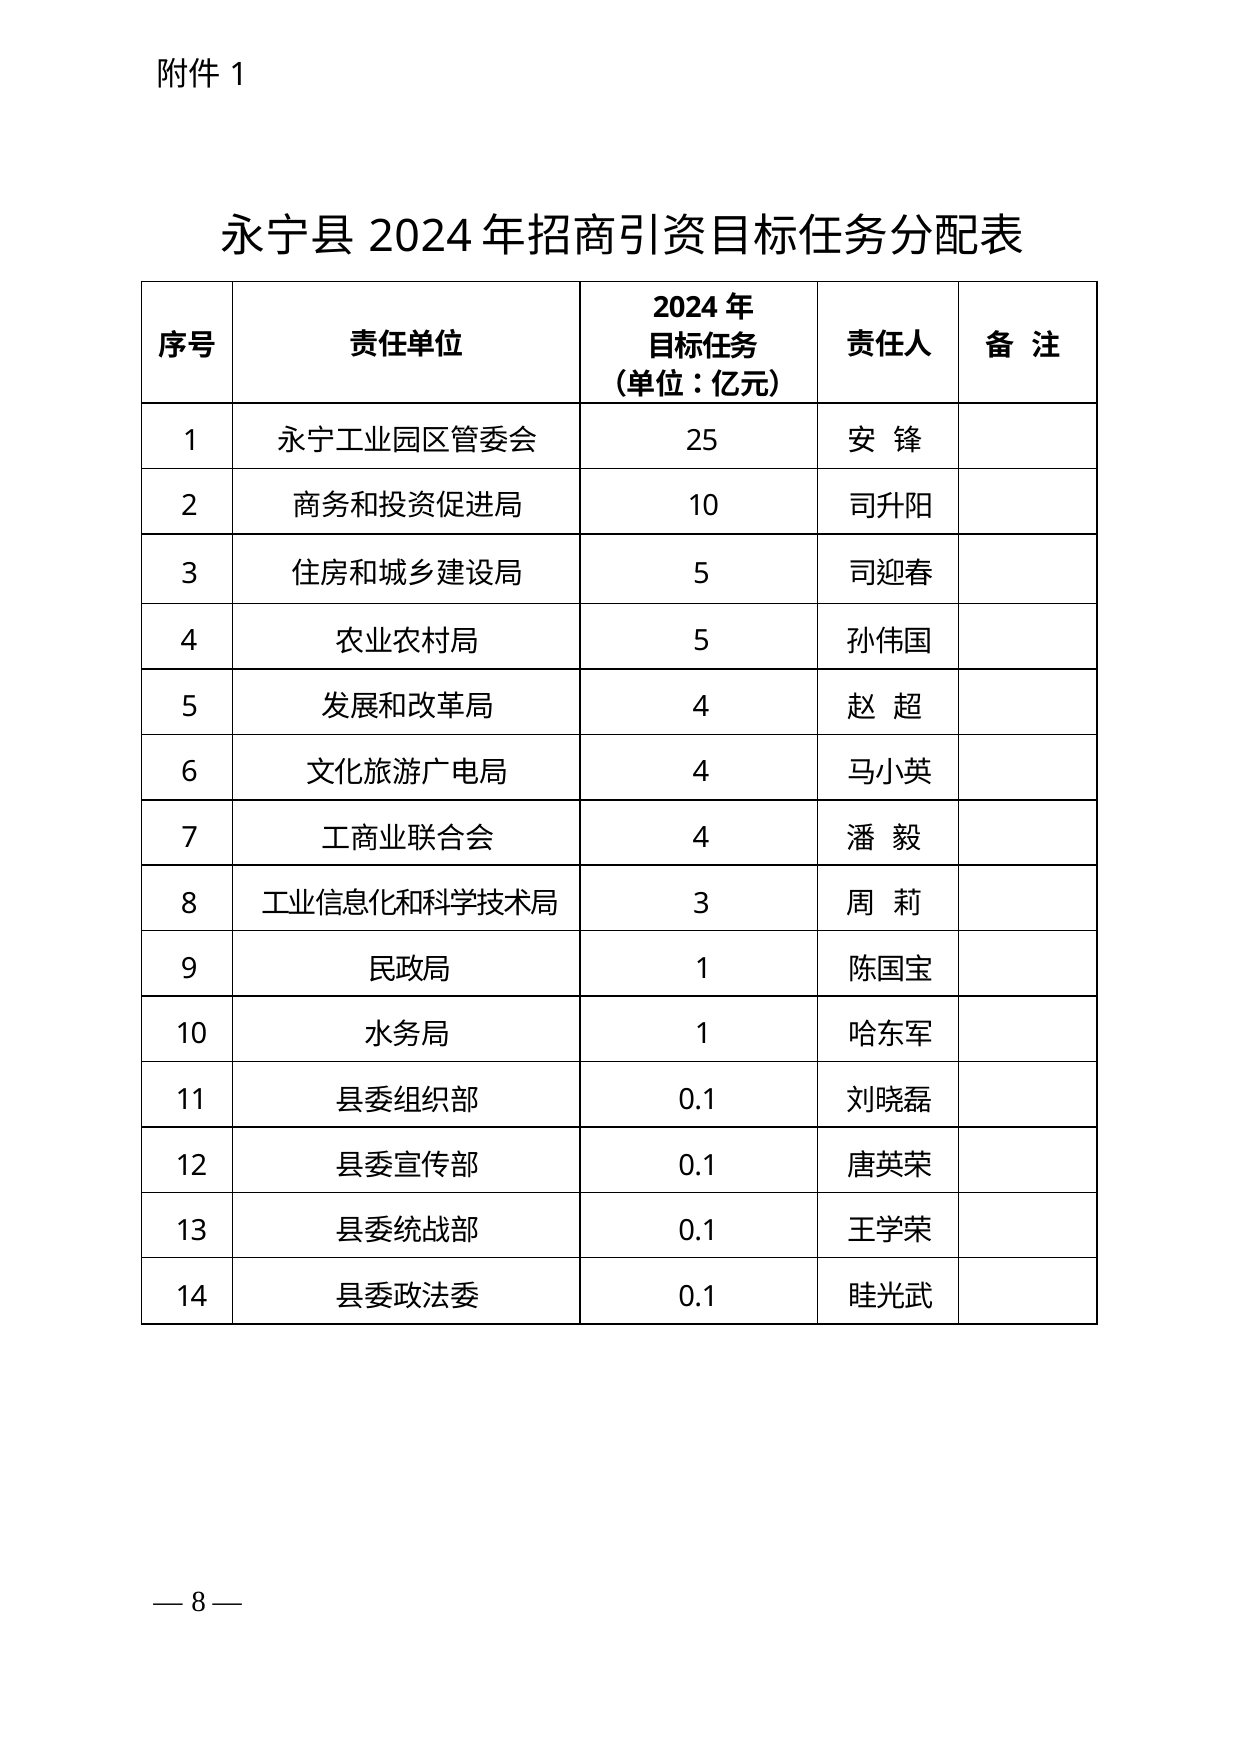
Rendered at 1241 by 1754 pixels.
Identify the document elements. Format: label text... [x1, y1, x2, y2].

table_cell 民政局 [233, 931, 579, 995]
table_cell 水务局 [233, 997, 579, 1061]
table_cell 周 莉 [818, 866, 958, 930]
text 永宁县 2024年招商引资目标任务分配表 [220, 208, 1099, 262]
table_cell 陈国宝 [818, 931, 958, 995]
table_cell [959, 604, 1096, 668]
table_cell 25 [581, 404, 817, 467]
table_cell 0.1 [581, 1193, 817, 1257]
table_cell 眭光武 [818, 1258, 958, 1323]
table_cell 发展和改革局 [233, 670, 579, 733]
table_cell 4 [581, 735, 817, 799]
text 附件 1 [157, 52, 1099, 94]
table_cell 县委统战部 [233, 1193, 579, 1257]
table_cell 14 [142, 1258, 232, 1323]
table_cell [959, 1062, 1096, 1126]
table_cell 0.1 [581, 1258, 817, 1323]
table_cell 2 [142, 469, 232, 533]
table_cell 1 [581, 931, 817, 995]
table_cell 安 锋 [818, 404, 958, 467]
table_cell 10 [142, 997, 232, 1061]
table_cell 0.1 [581, 1128, 817, 1191]
table_cell [959, 866, 1096, 930]
table_cell 唐英荣 [818, 1128, 958, 1191]
table_cell [959, 1258, 1096, 1323]
table_cell 县委政法委 [233, 1258, 579, 1323]
table_cell 0.1 [581, 1062, 817, 1126]
table_cell [959, 801, 1096, 864]
table_cell 3 [142, 535, 232, 603]
table_cell 住房和城乡建设局 [233, 535, 579, 603]
table_header 序号 [142, 282, 232, 402]
table_cell 县委宣传部 [233, 1128, 579, 1191]
table_cell 1 [581, 997, 817, 1061]
table_cell 马小英 [818, 735, 958, 799]
table_cell 10 [581, 469, 817, 533]
table_cell 3 [581, 866, 817, 930]
table_cell [959, 404, 1096, 467]
table_cell 4 [581, 670, 817, 733]
table_cell 潘 毅 [818, 801, 958, 864]
table_cell 工业信息化和科学技术局 [233, 866, 579, 930]
table_cell 王学荣 [818, 1193, 958, 1257]
table_cell 8 [142, 866, 232, 930]
table_header 责任人 [818, 282, 958, 402]
table_cell 永宁工业园区管委会 [233, 404, 579, 467]
table_header 责任单位 [233, 282, 579, 402]
table_header 2024 年 目标任务 （单位：亿元） [581, 282, 817, 402]
table_cell [959, 670, 1096, 733]
table_cell 司迎春 [818, 535, 958, 603]
table_cell [959, 535, 1096, 603]
table_cell 刘晓磊 [818, 1062, 958, 1126]
table_cell 9 [142, 931, 232, 995]
table_cell 1 [142, 404, 232, 467]
table_cell [959, 1193, 1096, 1257]
table_cell 4 [581, 801, 817, 864]
table_cell 孙伟国 [818, 604, 958, 668]
table_cell 5 [581, 535, 817, 603]
table_cell 7 [142, 801, 232, 864]
table_cell 13 [142, 1193, 232, 1257]
table_cell 5 [581, 604, 817, 668]
table_cell 县委组织部 [233, 1062, 579, 1126]
table_cell 农业农村局 [233, 604, 579, 668]
table_cell [959, 735, 1096, 799]
table_cell 司升阳 [818, 469, 958, 533]
table_cell 文化旅游广电局 [233, 735, 579, 799]
table_cell 哈东军 [818, 997, 958, 1061]
table_cell 赵 超 [818, 670, 958, 733]
table_header 备 注 [959, 282, 1096, 402]
table_cell 商务和投资促进局 [233, 469, 579, 533]
table_cell 工商业联合会 [233, 801, 579, 864]
table_cell 4 [142, 604, 232, 668]
table_cell 11 [142, 1062, 232, 1126]
table_cell [959, 469, 1096, 533]
table_cell [959, 1128, 1096, 1191]
table_cell [959, 997, 1096, 1061]
table_cell 6 [142, 735, 232, 799]
table_cell 12 [142, 1128, 232, 1191]
table_cell [959, 931, 1096, 995]
table_cell 5 [142, 670, 232, 733]
